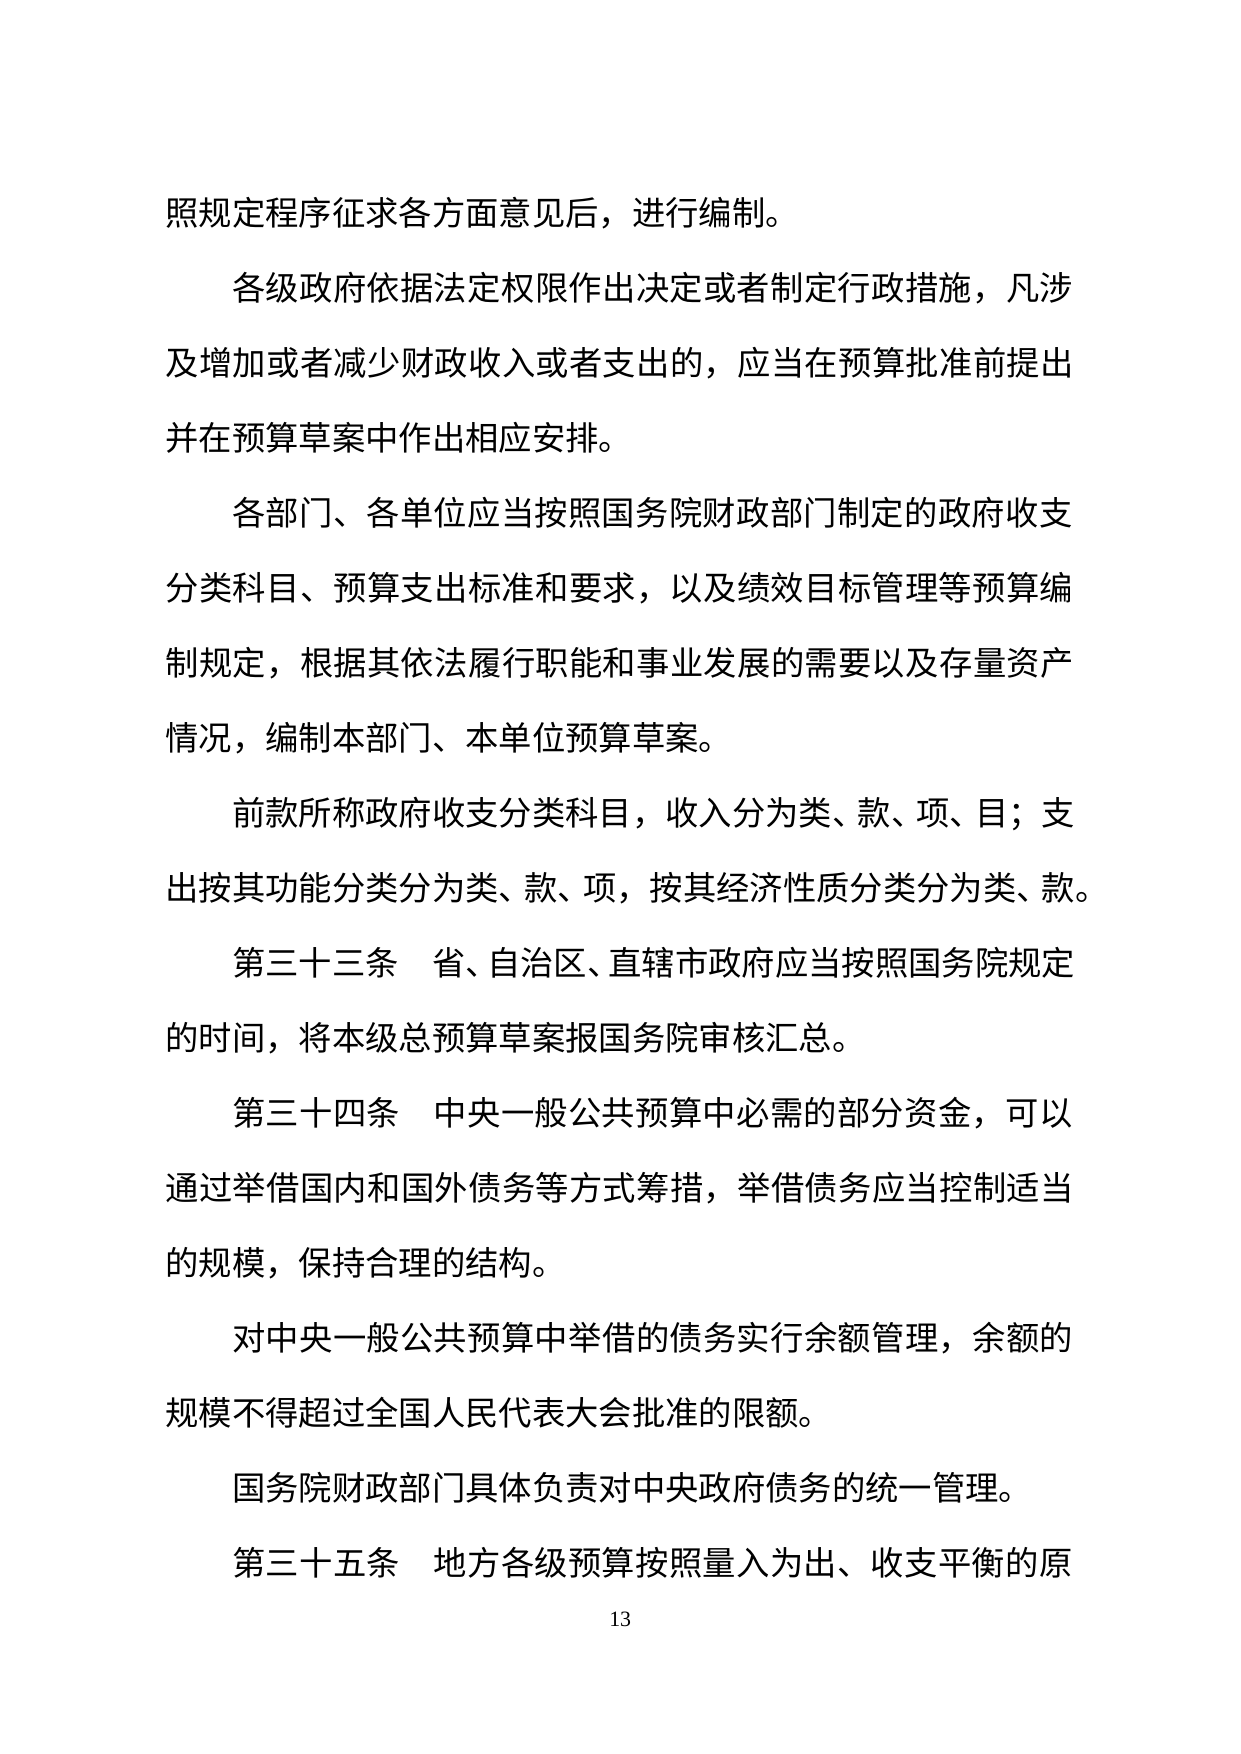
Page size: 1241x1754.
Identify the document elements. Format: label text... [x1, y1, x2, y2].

text 第三十四条 中央一般公共预算中必需的部分资金，可以通过举借国内和国外债务等方式筹措，举借债务应当控制适当的规模，保持合理的结构。 [165, 1223, 1075, 1448]
text 各部门、各单位应当按照国务院财政部门制定的政府收支分类科目、预算支出标准和要求，以及绩效目标管理等预算编制规定，根据其依法履行职能和事业发展的需要以及存量资产情况，编制本部门、本单位预算草案。 [165, 548, 1075, 848]
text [165, 173, 1075, 323]
text 各级政府依据法定权限作出决定或者制定行政措施，凡涉及增加或者减少财政收入或者支出的，应当在预算批准前提出并在预算草案中作出相应安排。 [165, 323, 1075, 548]
text 第三十三条 省、自治区、直辖市政府应当按照国务院规定的时间，将本级总预算草案报国务院审核汇总。 [165, 1073, 1075, 1223]
text 对中央一般公共预算中举借的债务实行余额管理，余额的规模不得超过全国人民代表大会批准的限额。 [165, 1448, 1075, 1598]
text 前款所称政府收支分类科目，收入分为类、款、项、目；支出按其功能分类分为类、款、项，按其经济性质分类分为类、款。 [165, 848, 1075, 1073]
